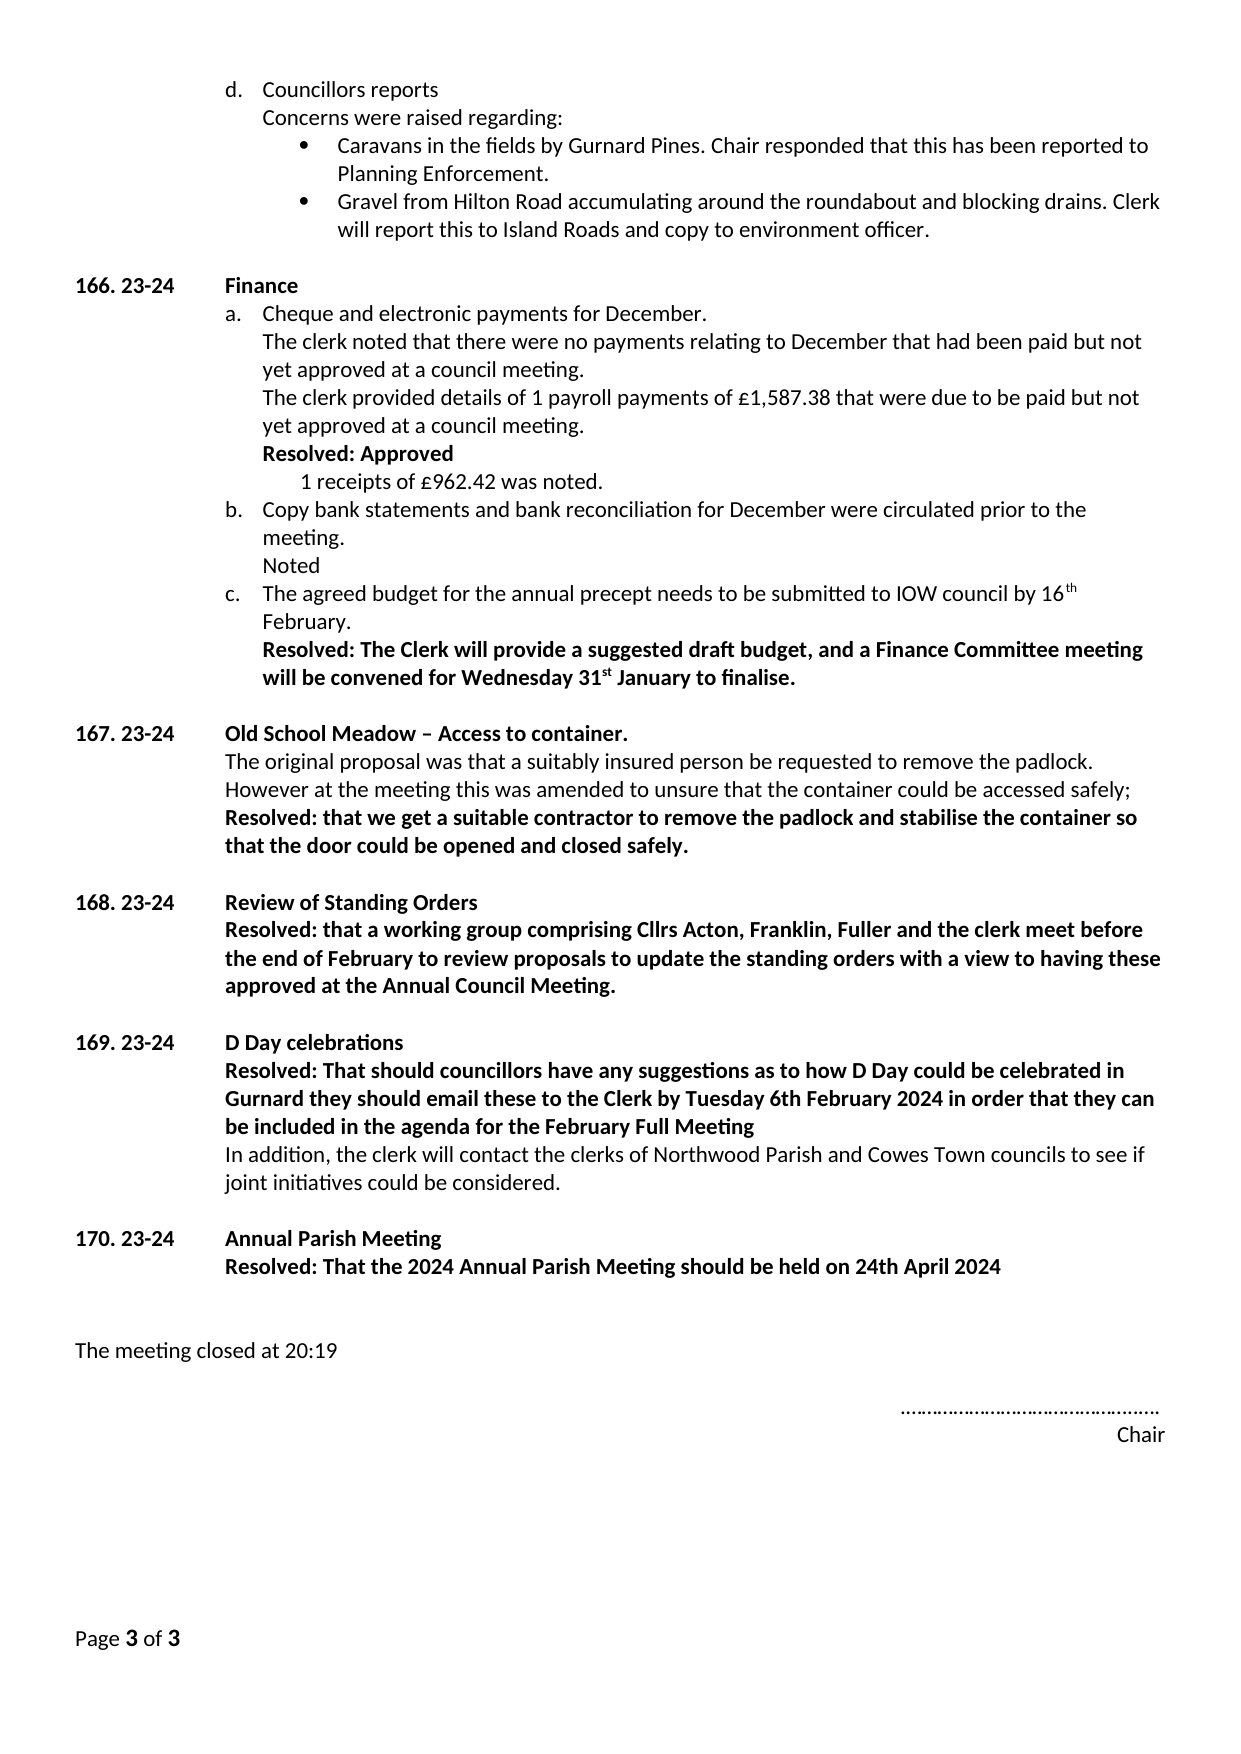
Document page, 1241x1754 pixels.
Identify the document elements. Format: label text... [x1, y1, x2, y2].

list .……………………………………..…. [825, 1392, 1165, 1420]
text Resolved: Approved [262, 439, 1165, 467]
text The meeting closed at 20:19 [75, 1336, 1165, 1364]
list Review of Standing Orders [75, 888, 1165, 916]
list Cheque and electronic payments for December. [225, 299, 1165, 327]
text 1 receipts of £962.42 was noted. [225, 467, 1165, 495]
list Caravans in the fields by Gurnard Pines. Chair responded that this has been reported to Planning Enforcement. [300, 131, 1165, 187]
list Councillors reports [225, 75, 1165, 103]
text The clerk noted that there were no payments relating to December that had been paid but not yet approved at a council meeting. [262, 327, 1165, 383]
text Concerns were raised regarding: [262, 103, 1165, 131]
list Copy bank statements and bank reconciliation for December were circulated prior to the meeting. [225, 495, 1165, 551]
list Old School Meadow – Access to container. [75, 719, 1165, 747]
text The clerk provided details of 1 payroll payments of £1,587.38 that were due to be paid but not yet approved at a council meeting. [262, 383, 1165, 439]
text Resolved: The Clerk will provide a suggested draft budget, and a Finance Committee meeting will be convened for Wednesday 31st January to finalise. [262, 635, 1165, 691]
list Finance [75, 271, 1165, 299]
text The original proposal was that a suitably insured person be requested to remove the padlock. However at the meeting this was amended to unsure that the container could be accessed safely; [225, 747, 1165, 803]
list Gravel from Hilton Road accumulating around the roundabout and blocking drains. Clerk will report this to Island Roads and copy to environment officer. [300, 187, 1165, 243]
list D Day celebrations [75, 1028, 1165, 1056]
text In addition, the clerk will contact the clerks of Northwood Parish and Cowes Town councils to see if joint initiatives could be considered. [225, 1140, 1165, 1196]
list The agreed budget for the annual precept needs to be submitted to IOW council by 16th February. [225, 579, 1165, 635]
text Resolved: That should councillors have any suggestions as to how D Day could be celebrated in Gurnard they should email these to the Clerk by Tuesday 6th February 2024 in order that they can be included in the agenda for the February Full Meeting [225, 1056, 1165, 1140]
text Noted [262, 551, 1165, 579]
list Chair [975, 1420, 1165, 1448]
list Annual Parish Meeting [75, 1224, 1165, 1252]
text Resolved: that we get a suitable contractor to remove the padlock and stabilise the container so that the door could be opened and closed safely. [225, 803, 1165, 859]
text Resolved: That the 2024 Annual Parish Meeting should be held on 24th April 2024 [225, 1252, 1165, 1280]
text Resolved: that a working group comprising Cllrs Acton, Franklin, Fuller and the clerk meet before the end of February to review proposals to update the standing orders with a view to having these approved at the Annual Council Meeting. [225, 916, 1165, 1000]
